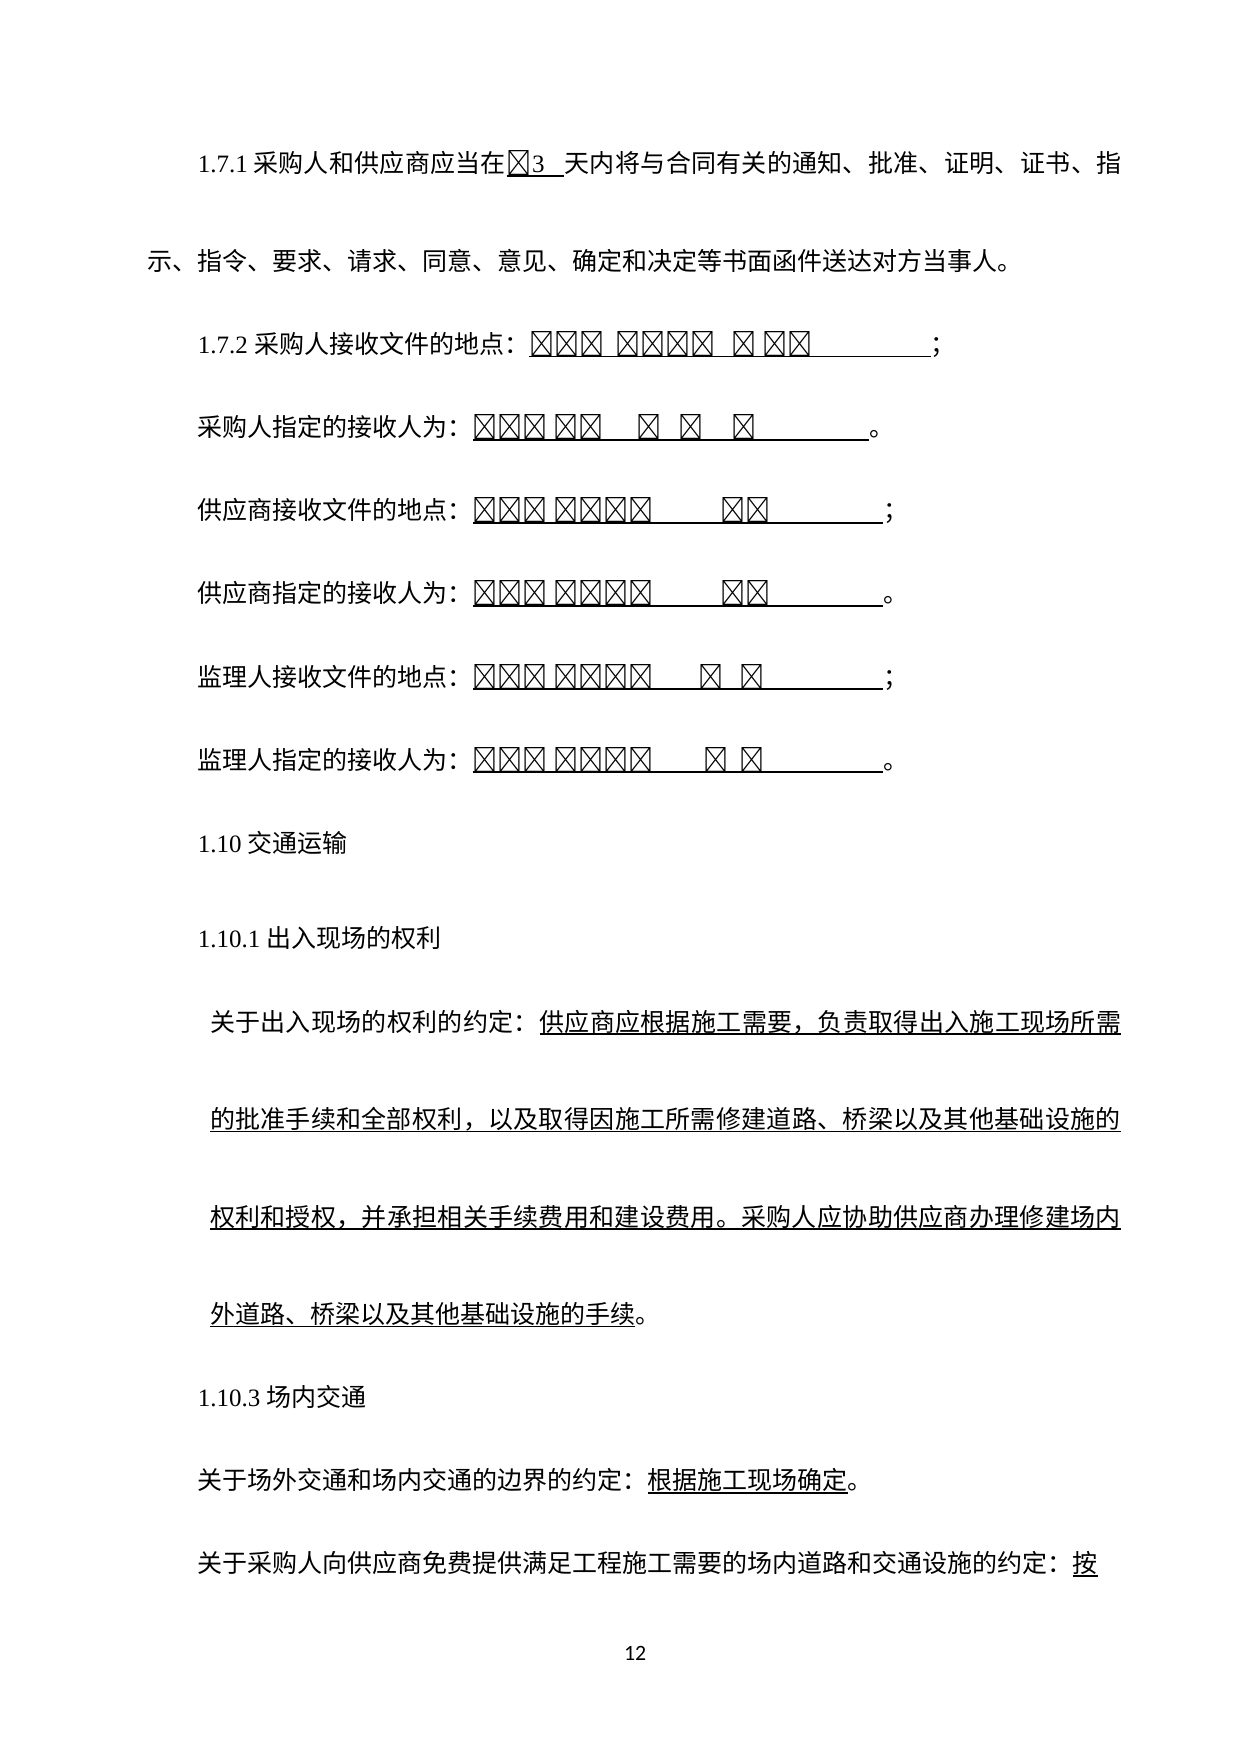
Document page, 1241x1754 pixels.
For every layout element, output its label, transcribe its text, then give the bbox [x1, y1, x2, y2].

text 监理人指定的接收人为：    。 [148, 726, 1122, 791]
text 关于场外交通和场内交通的边界的约定：根据施工现场确定。 [148, 1446, 1122, 1511]
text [148, 1529, 1122, 1594]
text 1.7.2 采购人接收文件的地点：    ； [148, 310, 1122, 375]
text 供应商指定的接收人为：   。 [148, 559, 1122, 624]
text 供应商接收文件的地点：   ； [148, 476, 1122, 541]
text 1.10 交通运输 [148, 809, 1122, 874]
text 关于出入现场的权利的约定：供应商应根据施工需要，负责取得出入施工现场所需的批准手续和全部权利，以及取得因施工所需修建道路、桥梁以及其他基础设施的权利和授权，并承担相关手续费用和建设费用。采购人应协助供应商办理修建场内外道路、桥梁以及其他基础设施的手续。 [210, 988, 1122, 1345]
text 1.7.1采购人和供应商应当在3 天内将与合同有关的通知、批准、证明、证书、指示、指令、要求、请求、同意、意见、确定和决定等书面函件送达对方当事人。 [148, 129, 1122, 292]
text 1.10.1 出入现场的权利 [148, 904, 1122, 969]
text 1.10.3 场内交通 [148, 1363, 1122, 1428]
text 监理人接收文件的地点：    ； [148, 643, 1122, 708]
text 采购人指定的接收人为：     。 [148, 393, 1122, 458]
